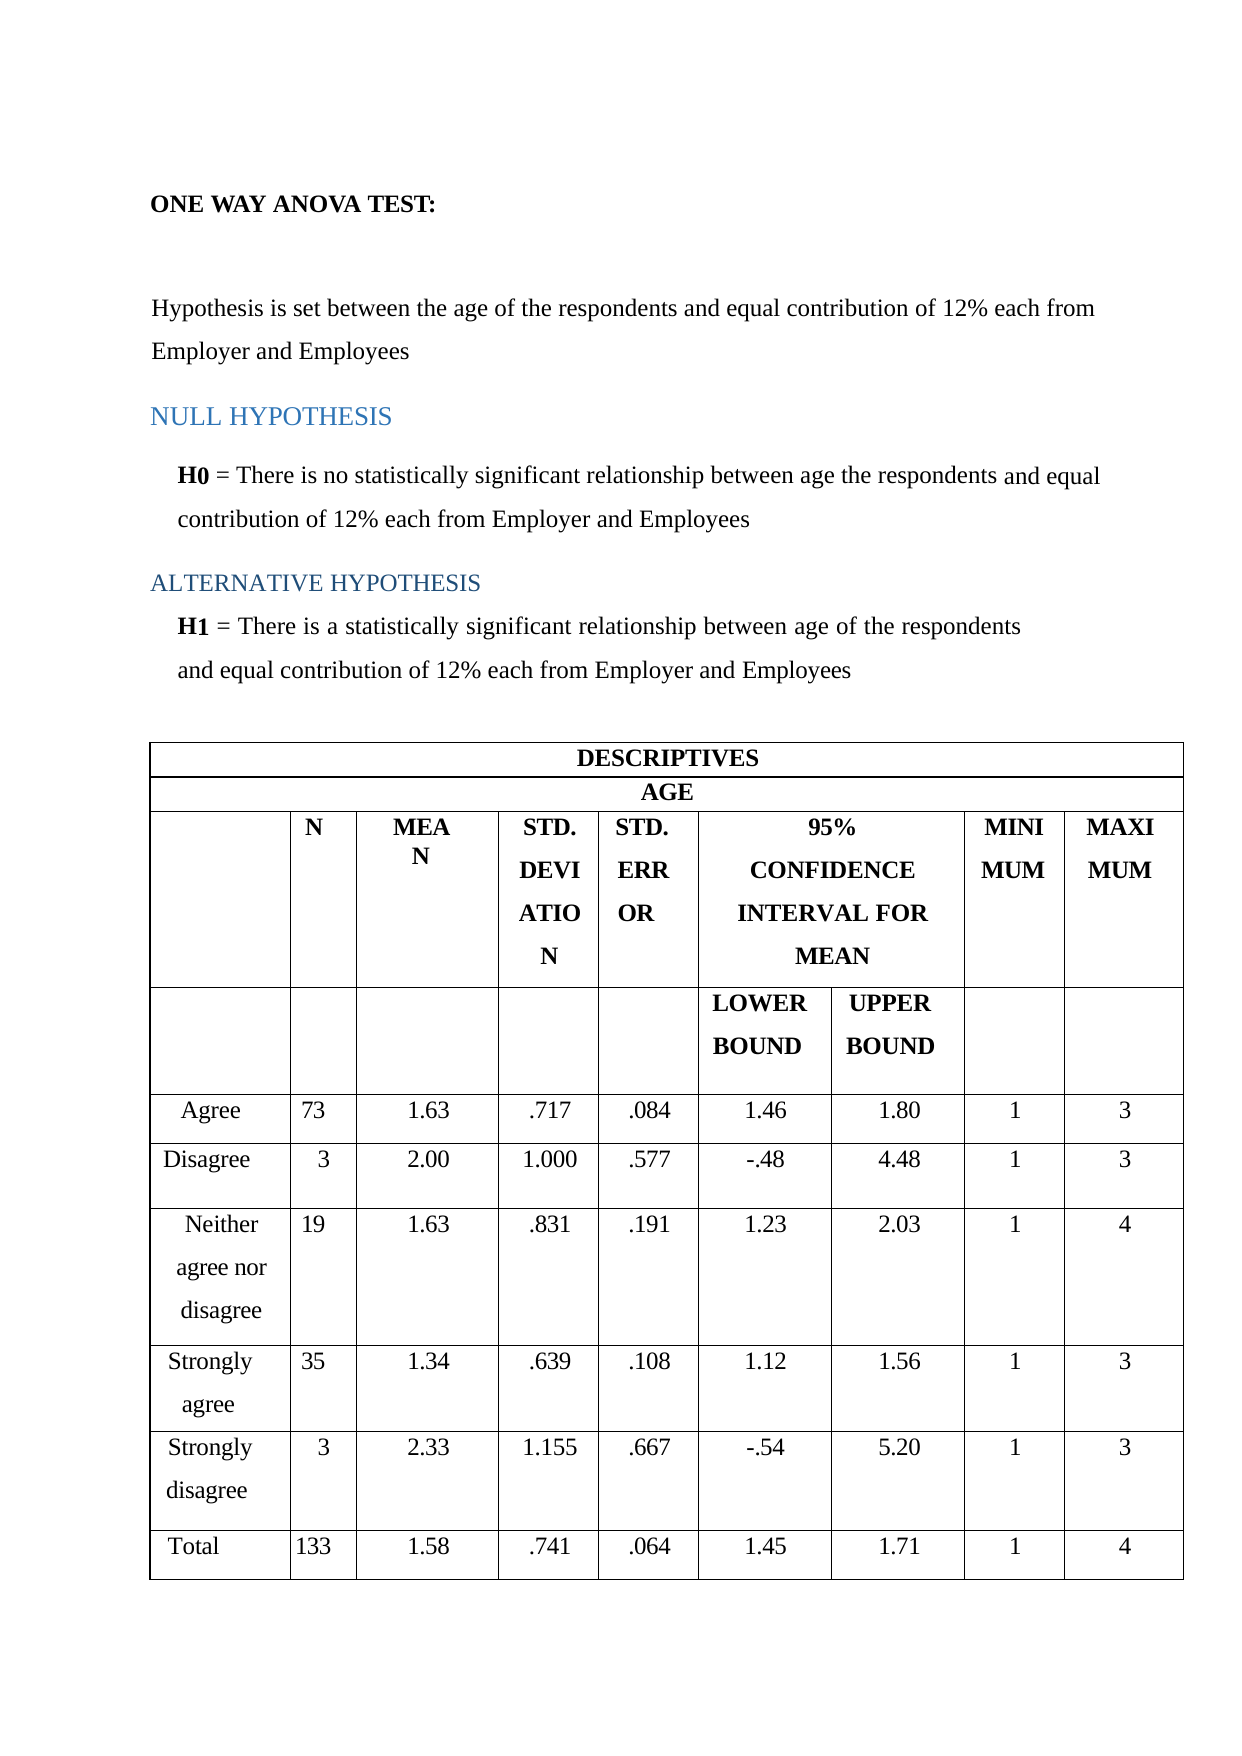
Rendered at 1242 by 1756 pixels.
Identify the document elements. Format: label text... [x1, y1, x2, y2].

table_cell [499, 988, 598, 1094]
subtitle ONE WAY ANOVA TEST: [150, 189, 1167, 218]
table_cell .831 [499, 1209, 598, 1345]
table_cell 1 [965, 1531, 1064, 1579]
table_cell .717 [499, 1095, 598, 1143]
table_cell [965, 988, 1064, 1094]
table_cell 1.80 [832, 1095, 964, 1143]
table_cell 1 [965, 1144, 1064, 1208]
table_cell 4.48 [832, 1144, 964, 1208]
table_cell 1.63 [357, 1095, 498, 1143]
table_cell [357, 988, 498, 1094]
table_cell 1 [965, 1095, 1064, 1143]
table_cell 1 [965, 1209, 1064, 1345]
table_cell [151, 812, 290, 987]
table_cell [291, 988, 356, 1094]
table_cell 2.00 [357, 1144, 498, 1208]
table_cell 1.000 [499, 1144, 598, 1208]
table_cell 4 [1065, 1531, 1183, 1579]
table_cell STD. ERR OR [599, 812, 698, 987]
table_cell 3 [1065, 1144, 1183, 1208]
table_cell .108 [599, 1346, 698, 1431]
table_cell 1.71 [832, 1531, 964, 1579]
table_cell 3 [1065, 1432, 1183, 1530]
table_cell 19 [291, 1209, 356, 1345]
table_cell 3 [291, 1432, 356, 1530]
table_cell .667 [599, 1432, 698, 1530]
table_cell UPPER BOUND [832, 988, 964, 1094]
table_cell LOWER BOUND [699, 988, 831, 1094]
table_cell 1.12 [699, 1346, 831, 1431]
table_cell 1.34 [357, 1346, 498, 1431]
table_cell 3 [1065, 1095, 1183, 1143]
table_cell 1.23 [699, 1209, 831, 1345]
table_cell STD. DEVI ATIO N [499, 812, 598, 987]
text Hypothesis is set between the age of the respondents and equal contribution of 12% each from Employer and Employees [151, 293, 1096, 364]
table_cell 3 [1065, 1346, 1183, 1431]
table_cell 1.58 [357, 1531, 498, 1579]
table_cell 133 [291, 1531, 356, 1579]
table_cell 4 [1065, 1209, 1183, 1345]
text H0 = There is no statistically significant relationship between age the respondents and equal contribution of 12% each from Employer and Employees [177, 460, 1119, 533]
table_cell 5.20 [832, 1432, 964, 1530]
text H1 = There is a statistically significant relationship between age of the respondents and equal contribution of 12% each from Employer and Employees [177, 611, 1023, 684]
table_cell Total [151, 1531, 290, 1579]
table_cell 1.46 [699, 1095, 831, 1143]
table_cell -.54 [699, 1432, 831, 1530]
table_cell MEA N [357, 812, 498, 987]
subtitle NULL HYPOTHESIS [150, 400, 1167, 431]
table_cell .084 [599, 1095, 698, 1143]
subtitle ALTERNATIVE HYPOTHESIS [150, 568, 1167, 597]
table_cell Strongly agree [151, 1346, 290, 1431]
table_cell 1.56 [832, 1346, 964, 1431]
table_cell Disagree [151, 1144, 290, 1208]
table_cell Agree [151, 1095, 290, 1143]
table_cell 1.45 [699, 1531, 831, 1579]
table_cell MINI MUM [965, 812, 1064, 987]
table_cell .064 [599, 1531, 698, 1579]
table_cell 95% CONFIDENCE INTERVAL FOR MEAN [699, 812, 964, 987]
table_cell [599, 988, 698, 1094]
table_cell N [291, 812, 356, 987]
table_cell .191 [599, 1209, 698, 1345]
table_cell AGE [151, 778, 1183, 811]
table_cell 2.03 [832, 1209, 964, 1345]
table_cell .741 [499, 1531, 598, 1579]
table_cell .577 [599, 1144, 698, 1208]
table_cell [151, 988, 290, 1094]
table_cell -.48 [699, 1144, 831, 1208]
table_cell Neither agree nor disagree [151, 1209, 290, 1345]
table_cell Strongly disagree [151, 1432, 290, 1530]
table_cell 2.33 [357, 1432, 498, 1530]
table_cell 3 [291, 1144, 356, 1208]
table_cell .639 [499, 1346, 598, 1431]
table_cell 35 [291, 1346, 356, 1431]
table_cell MAXI MUM [1065, 812, 1183, 987]
table_cell [1065, 988, 1183, 1094]
table_cell 73 [291, 1095, 356, 1143]
table_cell 1.63 [357, 1209, 498, 1345]
table_cell 1 [965, 1346, 1064, 1431]
table_cell 1.155 [499, 1432, 598, 1530]
table_header DESCRIPTIVES [151, 743, 1183, 776]
table_cell 1 [965, 1432, 1064, 1530]
